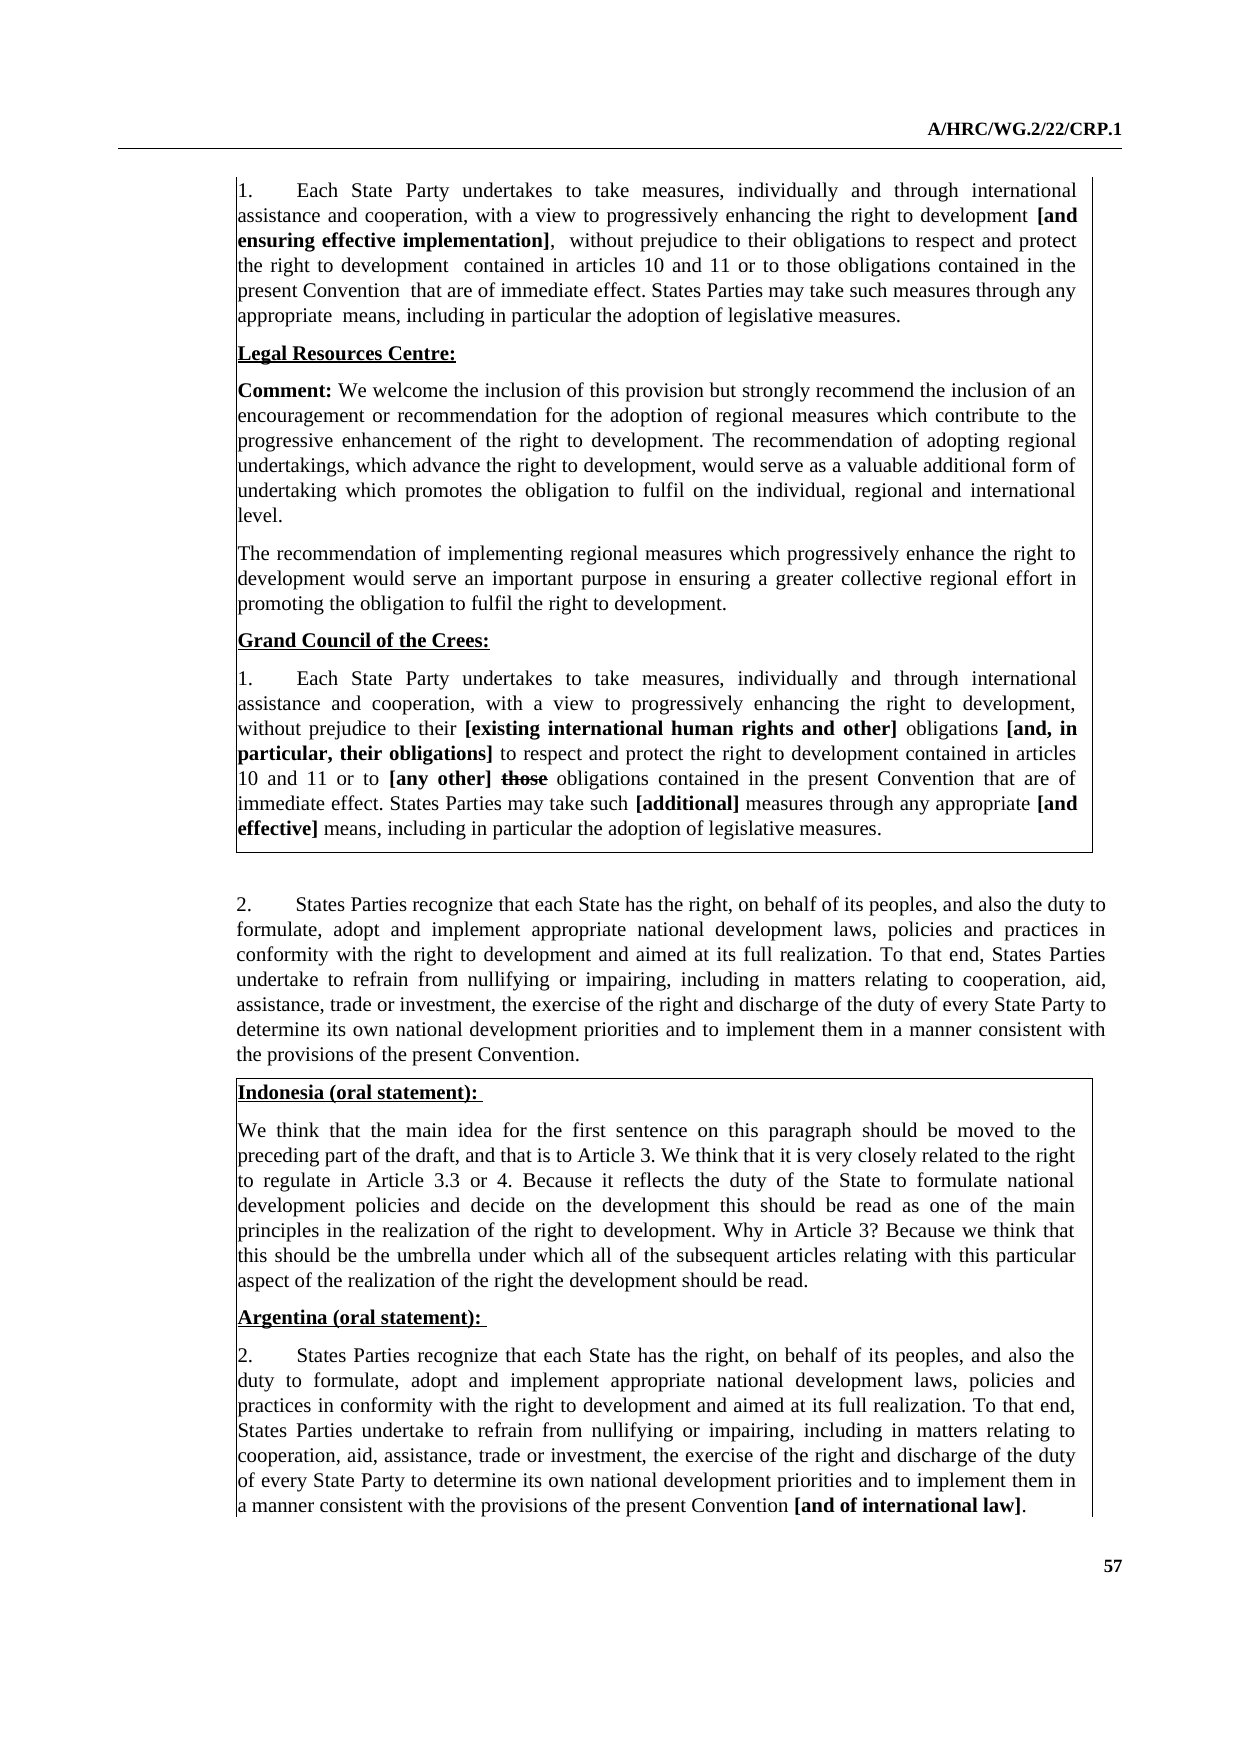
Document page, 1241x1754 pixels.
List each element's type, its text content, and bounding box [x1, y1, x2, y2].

table_cell Argentina (oral statement): 2. States Parties recognize that each State has the right, on behalf of its peoples, and also the duty to formulate, adopt and implement appropriate national development laws, policies and practices in conformity with the right to development and aimed at its full realization. To that end, States Parties undertake to refrain from nullifying or impairing, including in matters relating to cooperation, aid, assistance, trade or investment, the exercise of the right and discharge of the duty of every State Party to determine its own national development priorities and to implement them in a manner consistent with the provisions of the present Convention [and of international law]. [237, 1304, 1092, 1517]
table_cell Legal Resources Centre: Comment: We welcome the inclusion of this provision but strongly recommend the inclusion of an encouragement or recommendation for the adoption of regional measures which contribute to the progressive enhancement of the right to development. The recommendation of adopting regional undertakings, which advance the right to development, would serve as a valuable additional form of undertaking which promotes the obligation to fulfil on the individual, regional and international level. The recommendation of implementing regional measures which progressively enhance the right to development would serve an important purpose in ensuring a greater collective regional effort in promoting the obligation to fulfil the right to development. [237, 340, 1092, 627]
table_cell Grand Council of the Crees: 1. Each State Party undertakes to take measures, individually and through international assistance and cooperation, with a view to progressively enhancing the right to development, without prejudice to their [existing international human rights and other] obligations [and, in particular, their obligations] to respect and protect the right to development contained in articles 10 and 11 or to [any other] those obligations contained in the present Convention that are of immediate effect. States Parties may take such [additional] measures through any appropriate [and effective] means, including in particular the adoption of legislative measures. [237, 627, 1092, 852]
table_header Indonesia (oral statement): We think that the main idea for the first sentence on this paragraph should be moved to the preceding part of the draft, and that is to Article 3. We think that it is very closely related to the right to regulate in Article 3.3 or 4. Because it reflects the duty of the State to formulate national development policies and decide on the development this should be read as one of the main principles in the realization of the right to development. Why in Article 3? Because we think that this should be the umbrella under which all of the subsequent articles relating with this particular aspect of the realization of the right the development should be read. [237, 1079, 1092, 1304]
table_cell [237, 177, 1092, 340]
text 2. States Parties recognize that each State has the right, on behalf of its peoples, and also the duty to formulate, adopt and implement appropriate national development laws, policies and practices in conformity with the right to development and aimed at its full realization. To that end, States Parties undertake to refrain from nullifying or impairing, including in matters relating to cooperation, aid, assistance, trade or investment, the exercise of the right and discharge of the duty of every State Party to determine its own national development priorities and to implement them in a manner consistent with the provisions of the present Convention. [236, 891, 1107, 1066]
